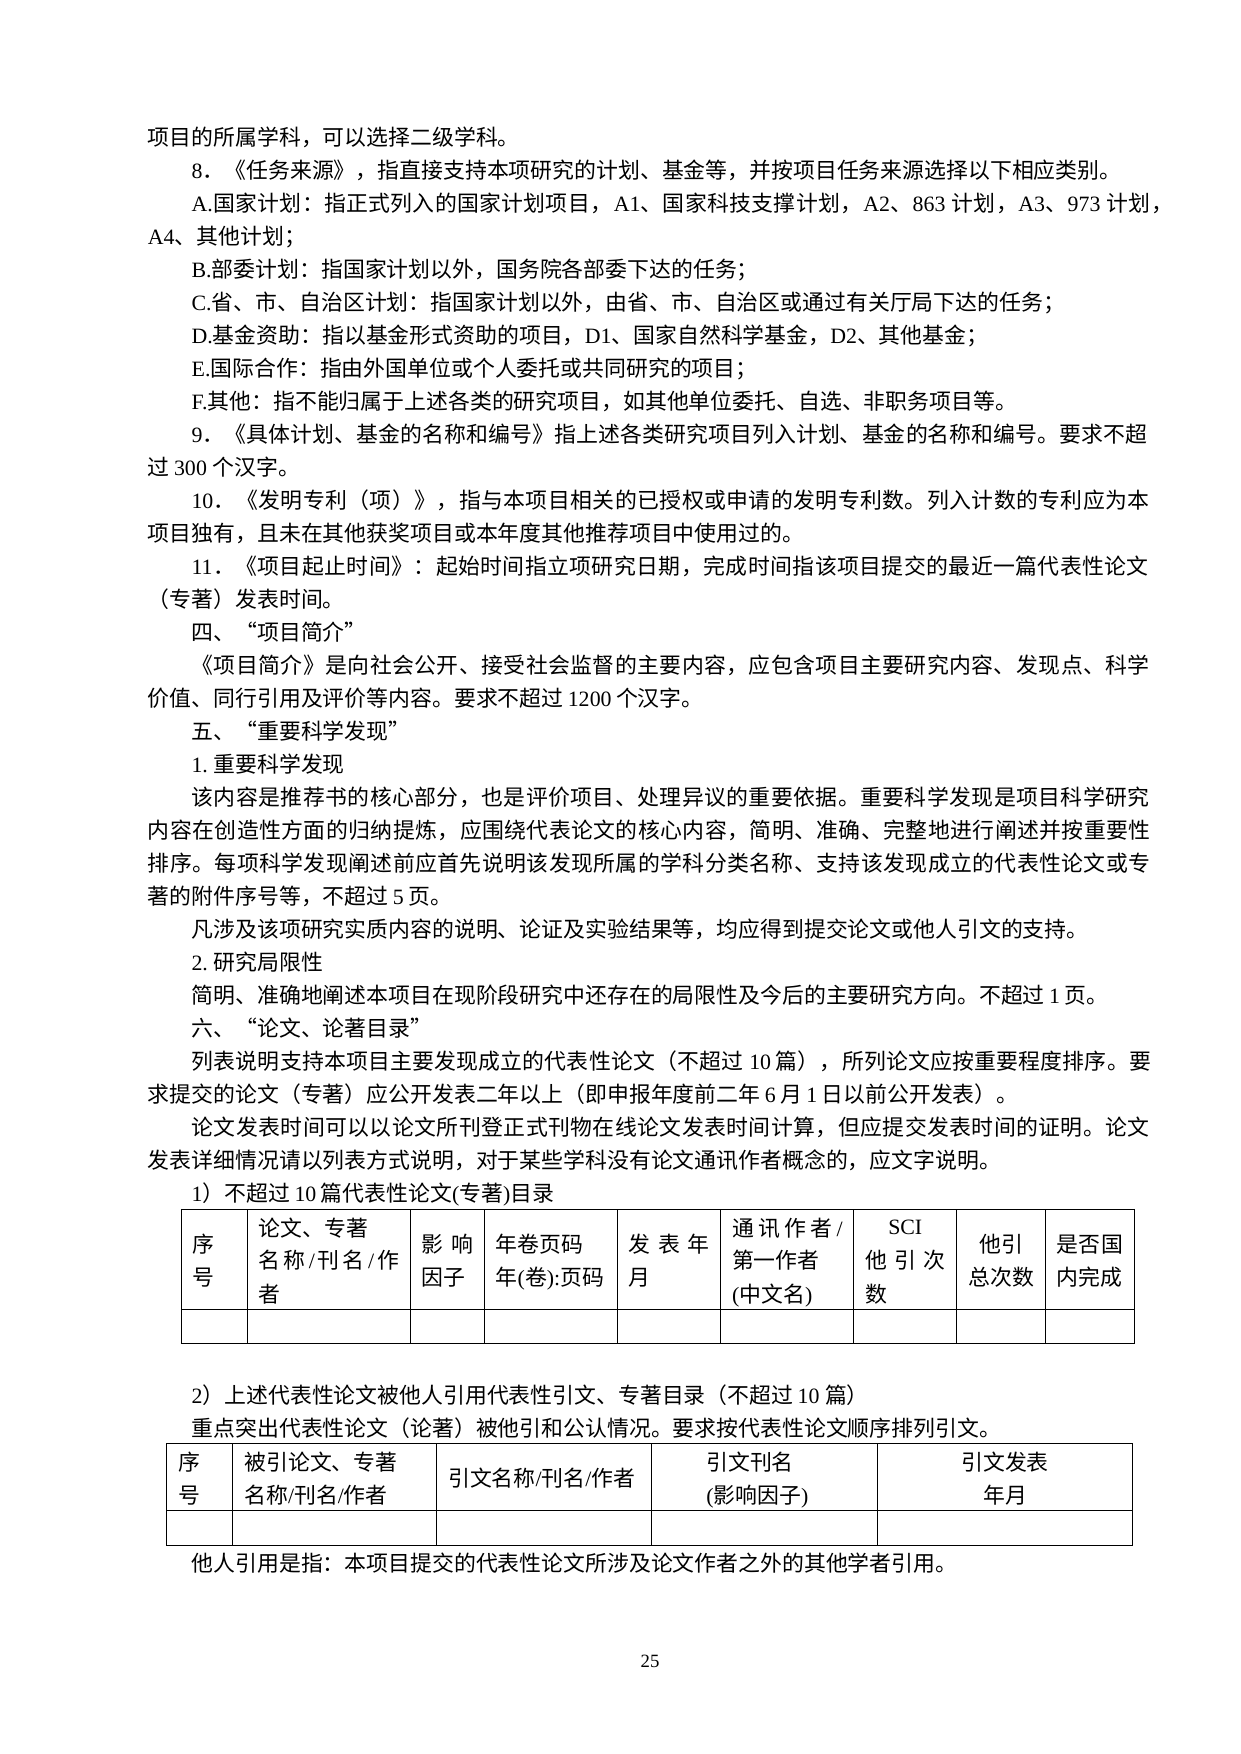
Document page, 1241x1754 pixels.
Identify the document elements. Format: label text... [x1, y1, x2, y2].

text 《项目简介》是向社会公开、接受社会监督的主要内容，应包含项目主要研究内容、发现点、科学价值、同行引用及评价等内容。要求不超过1200个汉字。 [148, 647, 1152, 713]
table_cell [233, 1511, 436, 1544]
text 他人引用是指：本项目提交的代表性论文所涉及论文作者之外的其他学者引用。 [148, 1546, 1152, 1578]
text 1. 重要科学发现 [148, 747, 1152, 779]
table_cell [618, 1310, 720, 1343]
table_header 序号 [182, 1210, 247, 1309]
text 该内容是推荐书的核心部分，也是评价项目、处理异议的重要依据。重要科学发现是项目科学研究内容在创造性方面的归纳提炼，应围绕代表论文的核心内容，简明、准确、完整地进行阐述并按重要性排序。每项科学发现阐述前应首先说明该发现所属的学科分类名称、支持该发现成立的代表性论文或专著的附件序号等，不超过5页。 [148, 779, 1152, 912]
text 1）不超过10篇代表性论文(专著)目录 [148, 1176, 1152, 1209]
text 10．《发明专利（项）》，指与本项目相关的已授权或申请的发明专利数。列入计数的专利应为本项目独有，且未在其他获奖项目或本年度其他推荐项目中使用过的。 [148, 482, 1152, 548]
text 列表说明支持本项目主要发现成立的代表性论文（不超过10篇），所列论文应按重要程度排序。要求提交的论文（专著）应公开发表二年以上（即申报年度前二年6月1日以前公开发表）。 [148, 1044, 1152, 1110]
table_header 引文发表 年月 [878, 1444, 1132, 1510]
text E.国际合作：指由外国单位或个人委托或共同研究的项目； [148, 350, 1152, 383]
table_cell [957, 1310, 1045, 1343]
table_cell [485, 1310, 617, 1343]
table_header 被引论文、专著 名称/刊名/作者 [233, 1444, 436, 1510]
text 11．《项目起止时间》：起始时间指立项研究日期，完成时间指该项目提交的最近一篇代表性论文（专著）发表时间。 [148, 548, 1152, 614]
text 重点突出代表性论文（论著）被他引和公认情况。要求按代表性论文顺序排列引文。 [148, 1410, 1152, 1443]
table_cell [182, 1310, 247, 1343]
table_cell [1046, 1310, 1134, 1343]
table_header 通讯作者/第一作者 (中文名) [721, 1210, 853, 1309]
table_cell [248, 1310, 410, 1343]
table_header 是否国内完成 [1046, 1210, 1134, 1309]
text A.国家计划：指正式列入的国家计划项目，A1、国家科技支撑计划，A2、863 计划，A3、973 计划，A4、其他计划； [148, 185, 1152, 251]
table_cell [167, 1511, 232, 1544]
text 2. 研究局限性 [148, 945, 1152, 978]
table_header 年卷页码 年(卷):页码 [485, 1210, 617, 1309]
table_header 影响因子 [411, 1210, 484, 1309]
table_header 发表年月 [618, 1210, 720, 1309]
table_header 他引 总次数 [957, 1210, 1045, 1309]
table_header 序号 [167, 1444, 232, 1510]
text 凡涉及该项研究实质内容的说明、论证及实验结果等，均应得到提交论文或他人引文的支持。 [148, 912, 1152, 945]
text 9．《具体计划、基金的名称和编号》指上述各类研究项目列入计划、基金的名称和编号。要求不超过300 个汉字。 [148, 416, 1152, 482]
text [148, 119, 1152, 152]
table_header 引文名称/刊名/作者 [437, 1444, 651, 1510]
text 8．《任务来源》，指直接支持本项研究的计划、基金等，并按项目任务来源选择以下相应类别。 [148, 152, 1152, 185]
text D.基金资助：指以基金形式资助的项目，D1、国家自然科学基金，D2、其他基金； [148, 317, 1152, 350]
table_cell [437, 1511, 651, 1544]
text C.省、市、自治区计划：指国家计划以外，由省、市、自治区或通过有关厅局下达的任务； [148, 284, 1152, 317]
table_header SCI 他引次数 [854, 1210, 956, 1309]
table_cell [652, 1511, 877, 1544]
text F.其他：指不能归属于上述各类的研究项目，如其他单位委托、自选、非职务项目等。 [148, 383, 1152, 416]
table_header 引文刊名 (影响因子) [652, 1444, 877, 1510]
table_cell [878, 1511, 1132, 1544]
text 六、“论文、论著目录” [148, 1011, 1152, 1044]
text 2）上述代表性论文被他人引用代表性引文、专著目录（不超过10 篇） [148, 1377, 1152, 1410]
table_header 论文、专著 名称/刊名/作者 [248, 1210, 410, 1309]
text 简明、准确地阐述本项目在现阶段研究中还存在的局限性及今后的主要研究方向。不超过1页。 [148, 978, 1152, 1011]
table_cell [721, 1310, 853, 1343]
table_cell [411, 1310, 484, 1343]
text 五、“重要科学发现” [148, 713, 1152, 747]
text 论文发表时间可以以论文所刊登正式刊物在线论文发表时间计算，但应提交发表时间的证明。论文发表详细情况请以列表方式说明，对于某些学科没有论文通讯作者概念的，应文字说明。 [148, 1110, 1152, 1176]
table_cell [854, 1310, 956, 1343]
text B.部委计划：指国家计划以外，国务院各部委下达的任务； [148, 251, 1152, 284]
text 四、“项目简介” [148, 614, 1152, 647]
